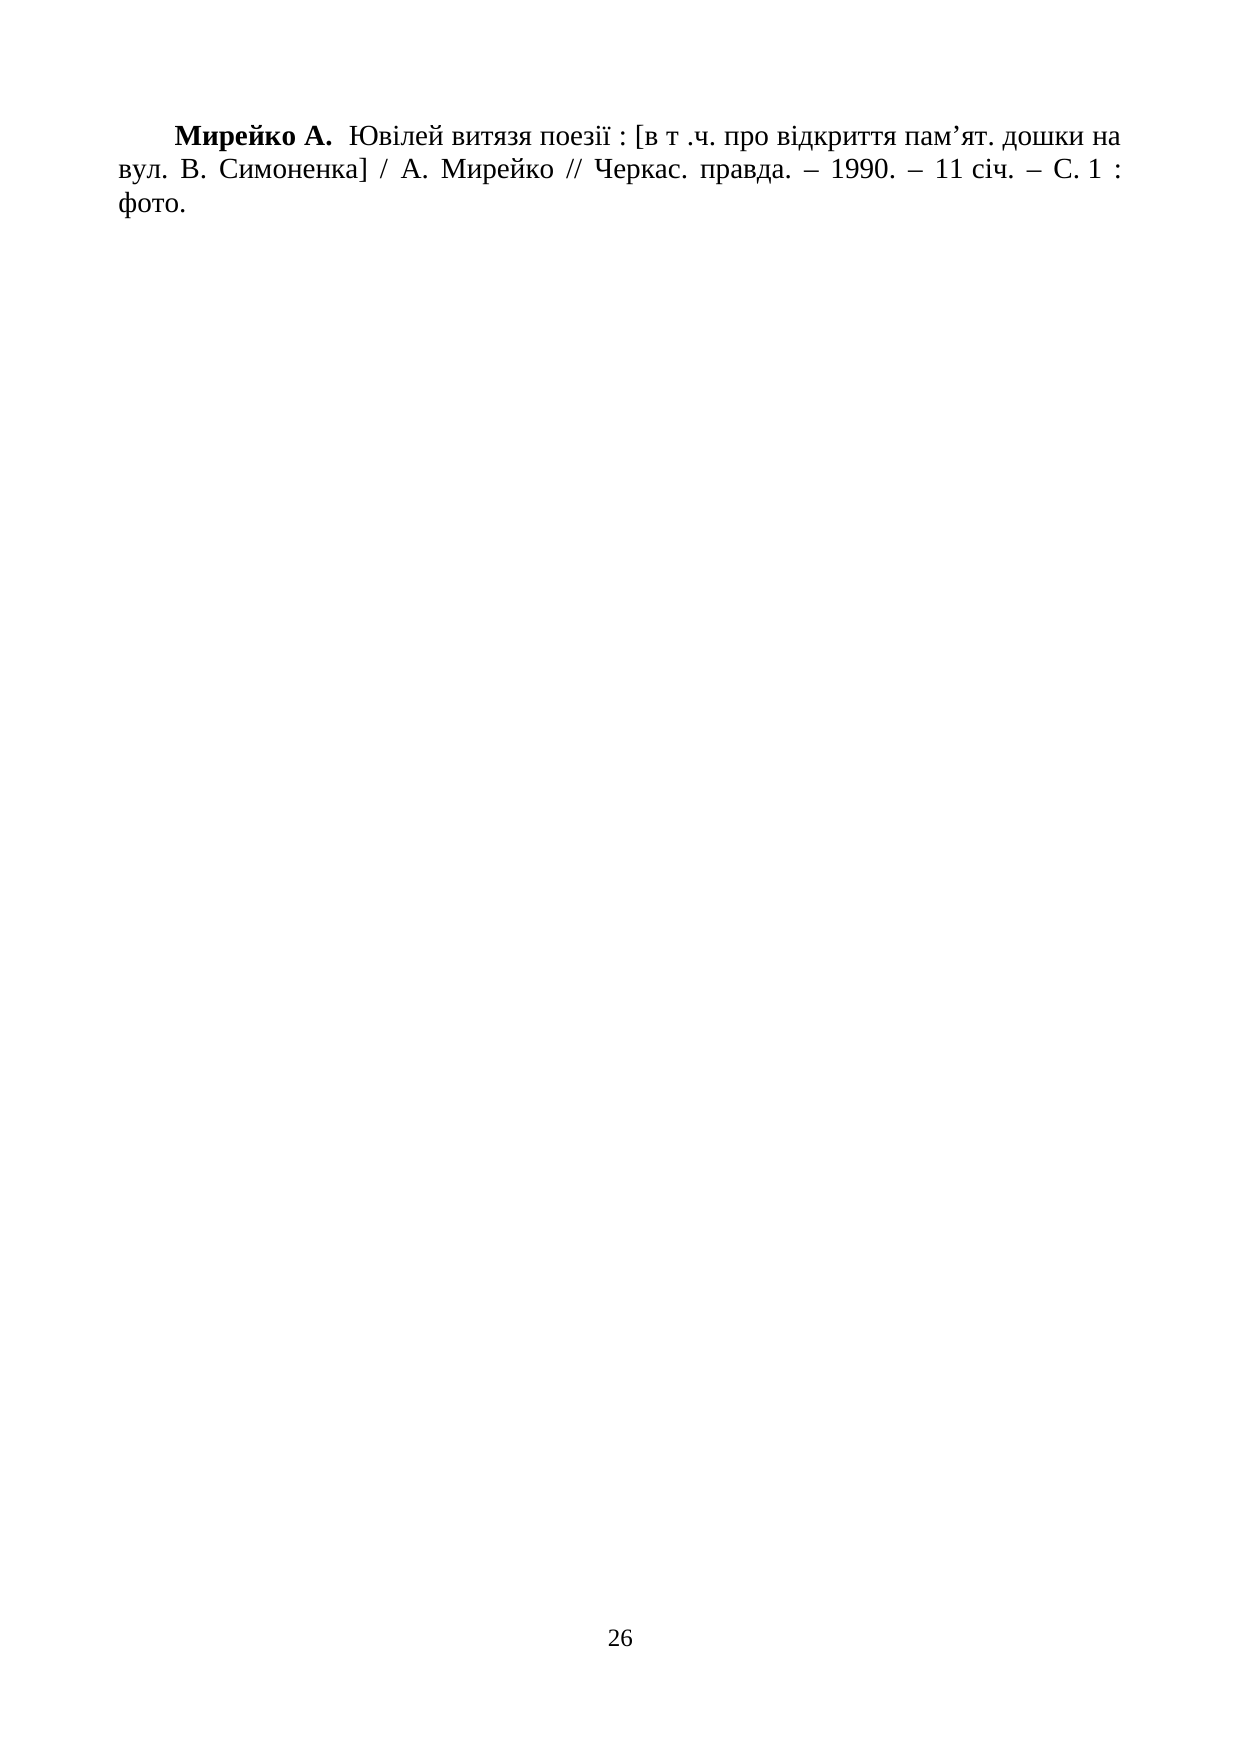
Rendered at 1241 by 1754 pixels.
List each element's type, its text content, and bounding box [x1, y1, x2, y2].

text Мирейко А. Ювілей витязя поезії : [в т .ч. про відкриття пам’ят. дошки на вул. В. Симоненка] / А. Мирейко // Черкас. правда. – 1990. – 11 січ. – С. 1 : фото. [118, 118, 1122, 219]
